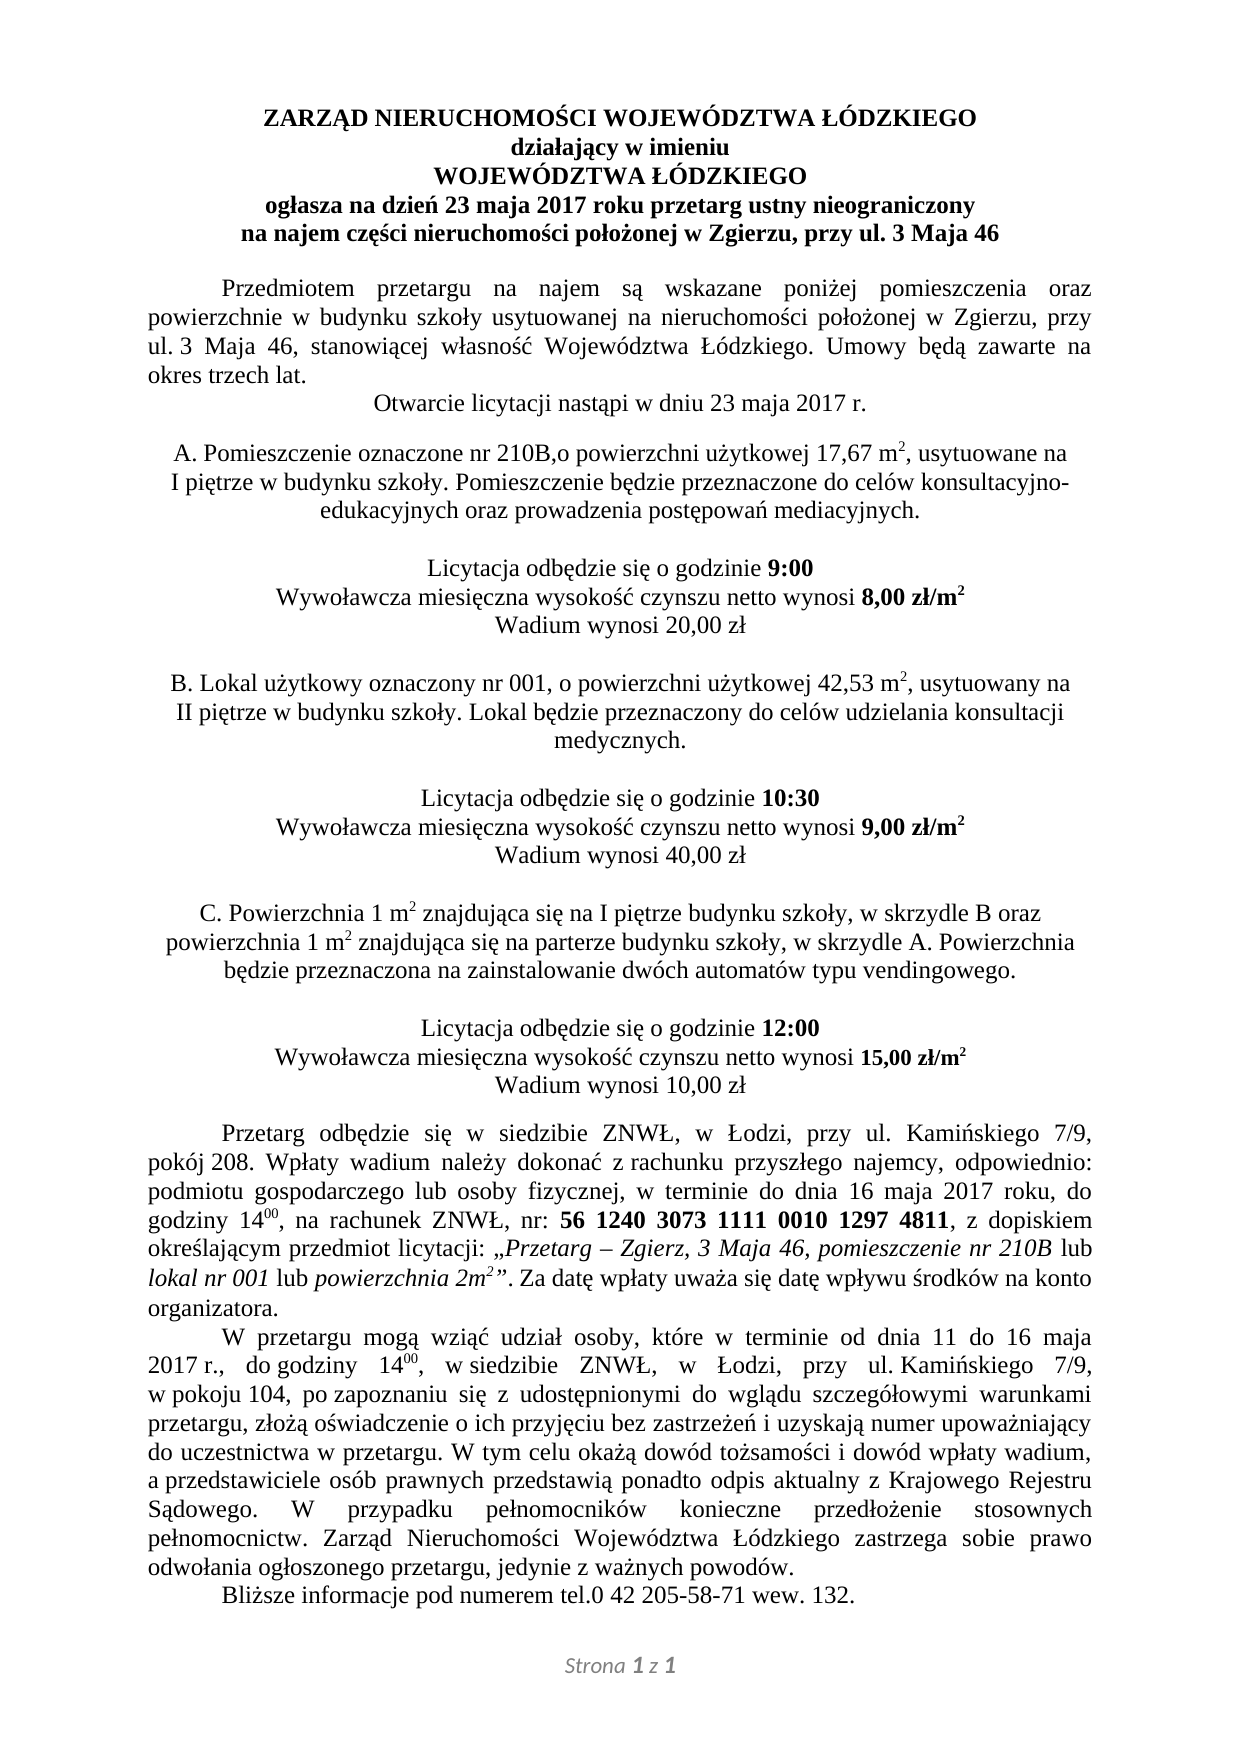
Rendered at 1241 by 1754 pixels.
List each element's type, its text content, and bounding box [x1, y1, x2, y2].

text Bliższe informacje pod numerem tel.0 42 205-58-71 wew. 132. [148, 1580, 1093, 1609]
text C. Powierzchnia 1 m2 znajdująca się na I piętrze budynku szkoły, w skrzydle B oraz powierzchnia 1 m2 znajdująca się na parterze budynku szkoły, w skrzydle A. Powierzchnia będzie przeznaczona na zainstalowanie dwóch automatów typu vendingowego. [148, 898, 1093, 984]
text Licytacja odbędzie się o godzinie 9:00 [148, 553, 1093, 582]
text Wywoławcza miesięczna wysokość czynszu netto wynosi 8,00 zł/m2 [148, 582, 1093, 611]
text WOJEWÓDZTWA ŁÓDZKIEGO [148, 161, 1093, 190]
text Wadium wynosi 10,00 zł [148, 1071, 1093, 1099]
text ZARZĄD NIERUCHOMOŚCI WOJEWÓDZTWA ŁÓDZKIEGO [148, 103, 1093, 132]
text Wywoławcza miesięczna wysokość czynszu netto wynosi 9,00 zł/m2 [148, 812, 1093, 841]
text B. Lokal użytkowy oznaczony nr 001, o powierzchni użytkowej 42,53 m2, usytuowany na II piętrze w budynku szkoły. Lokal będzie przeznaczony do celów udzielania konsultacji medycznych. [148, 668, 1093, 754]
text Wadium wynosi 20,00 zł [148, 611, 1093, 639]
text na najem części nieruchomości położonej w Zgierzu, przy ul. 3 Maja 46 [148, 218, 1093, 247]
text Wadium wynosi 40,00 zł [148, 841, 1093, 869]
list Przedmiotem przetargu na najem są wskazane poniżej pomieszczenia oraz powierzchnie w budynku szkoły usytuowanej na nieruchomości położonej w Zgierzu, przy ul. 3 Maja 46, stanowiącej własność Województwa Łódzkiego. Umowy będą zawarte na okres trzech lat. [148, 273, 1093, 388]
list Przetarg odbędzie się w siedzibie ZNWŁ, w Łodzi, przy ul. Kamińskiego 7/9, pokój 208. Wpłaty wadium należy dokonać z rachunku przyszłego najemcy, odpowiednio: podmiotu gospodarczego lub osoby fizycznej, w terminie do dnia 16 maja 2017 roku, do godziny 1400, na rachunek ZNWŁ, nr: 56 1240 3073 1111 0010 1297 4811, z dopiskiem określającym przedmiot licytacji: „Przetarg – Zgierz, 3 Maja 46, pomieszczenie nr 210B lub lokal nr 001 lub powierzchnia 2m2”. Za datę wpłaty uważa się datę wpływu środków na konto organizatora. [148, 1118, 1093, 1322]
list Otwarcie licytacji nastąpi w dniu 23 maja 2017 r. [148, 388, 1093, 417]
text Wywoławcza miesięczna wysokość czynszu netto wynosi 15,00 zł/m2 [148, 1042, 1093, 1071]
text Licytacja odbędzie się o godzinie 12:00 [148, 1013, 1093, 1042]
text A. Pomieszczenie oznaczone nr 210B,o powierzchni użytkowej 17,67 m2, usytuowane na I piętrze w budynku szkoły. Pomieszczenie będzie przeznaczone do celów konsultacyjno-edukacyjnych oraz prowadzenia postępowań mediacyjnych. [148, 438, 1093, 524]
text działający w imieniu [148, 132, 1093, 161]
text Licytacja odbędzie się o godzinie 10:30 [148, 783, 1093, 812]
text ogłasza na dzień 23 maja 2017 roku przetarg ustny nieograniczony [148, 190, 1093, 218]
text W przetargu mogą wziąć udział osoby, które w terminie od dnia 11 do 16 maja 2017 r., do godziny 1400, w siedzibie ZNWŁ, w Łodzi, przy ul. Kamińskiego 7/9, w pokoju 104, po zapoznaniu się z udostępnionymi do wglądu szczegółowymi warunkami przetargu, złożą oświadczenie o ich przyjęciu bez zastrzeżeń i uzyskają numer upoważniający do uczestnictwa w przetargu. W tym celu okażą dowód tożsamości i dowód wpłaty wadium, a przedstawiciele osób prawnych przedstawią ponadto odpis aktualny z Krajowego Rejestru Sądowego. W przypadku pełnomocników konieczne przedłożenie stosownych pełnomocnictw. Zarząd Nieruchomości Województwa Łódzkiego zastrzega sobie prawo odwołania ogłoszonego przetargu, jedynie z ważnych powodów. [148, 1322, 1093, 1580]
